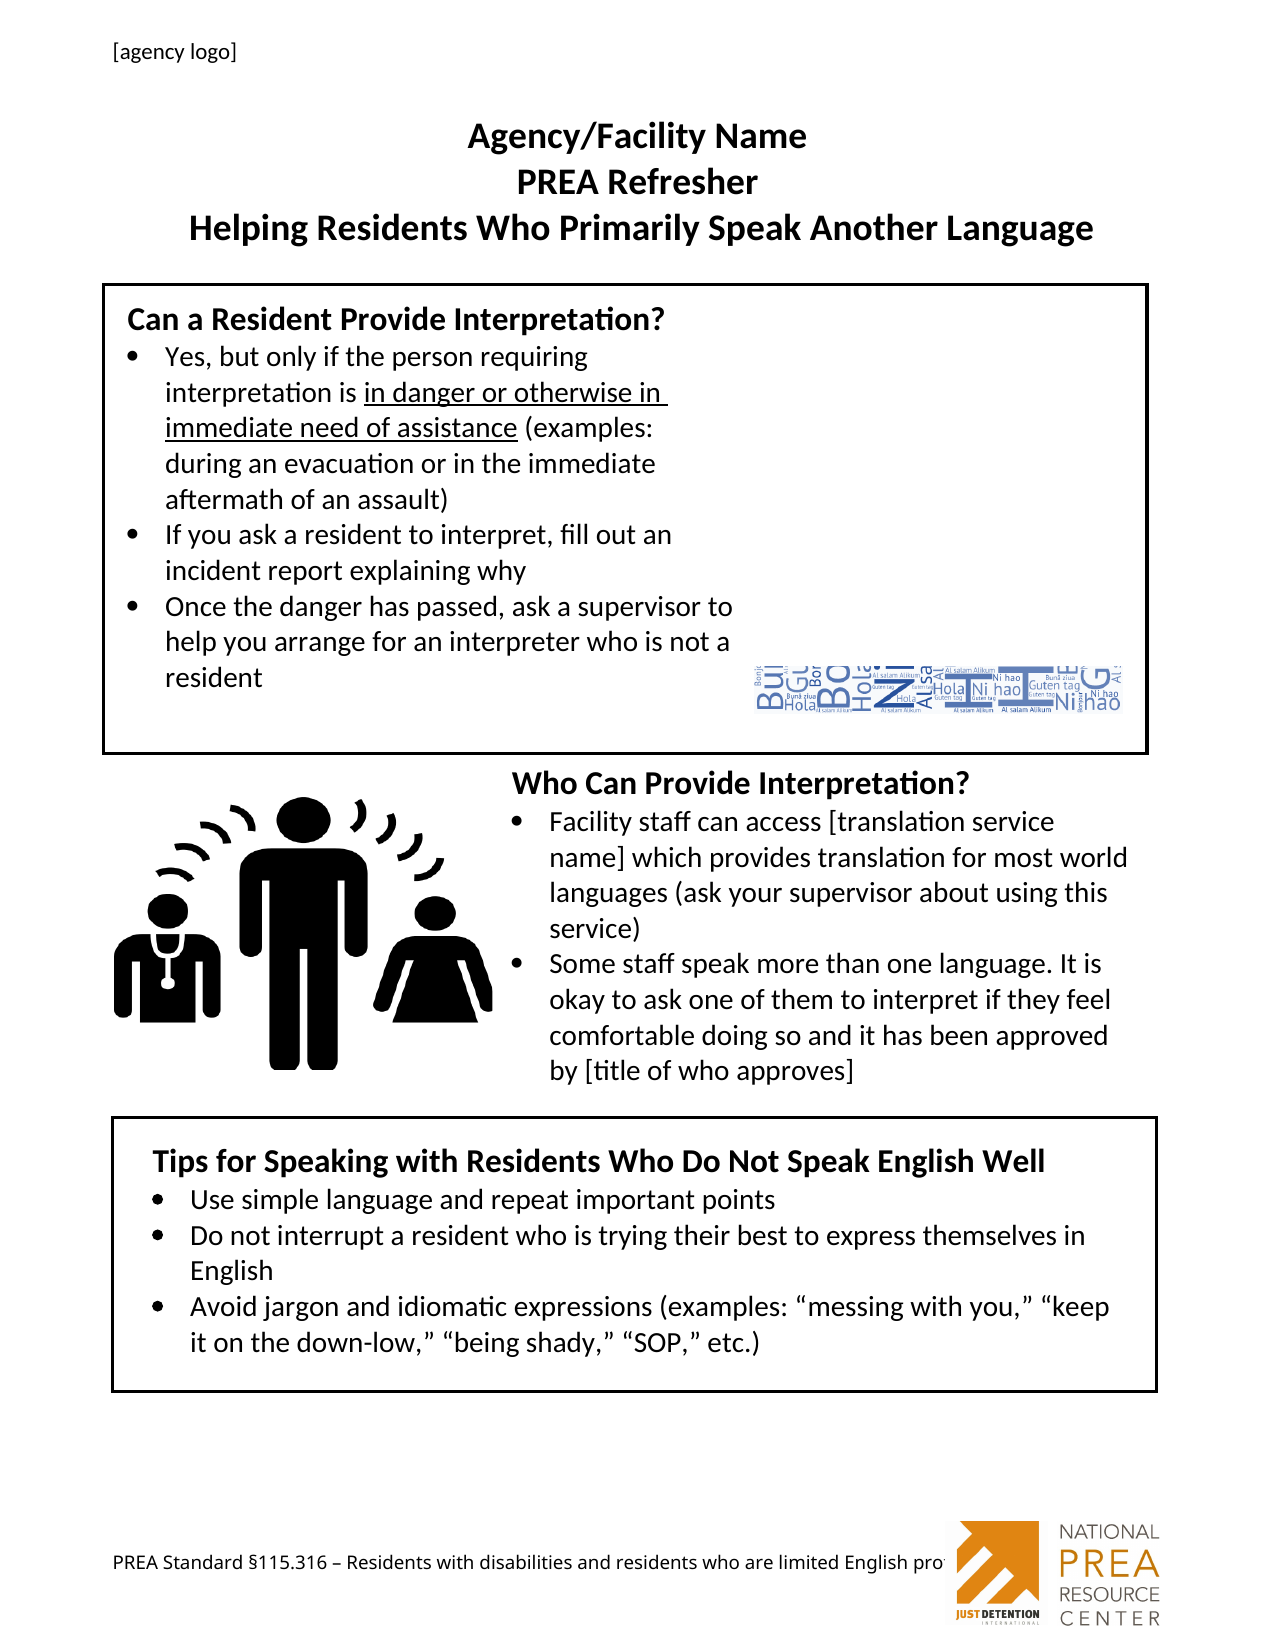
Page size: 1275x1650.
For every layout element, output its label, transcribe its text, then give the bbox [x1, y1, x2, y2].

text PREA Refresher [112, 158, 1162, 204]
picture [945, 1521, 1049, 1624]
text Agency/Facility Name [112, 112, 1162, 158]
list Helping Residents Who Primarily Speak Another Language [112, 204, 1162, 250]
picture [114, 797, 493, 1070]
picture [1056, 1521, 1160, 1625]
